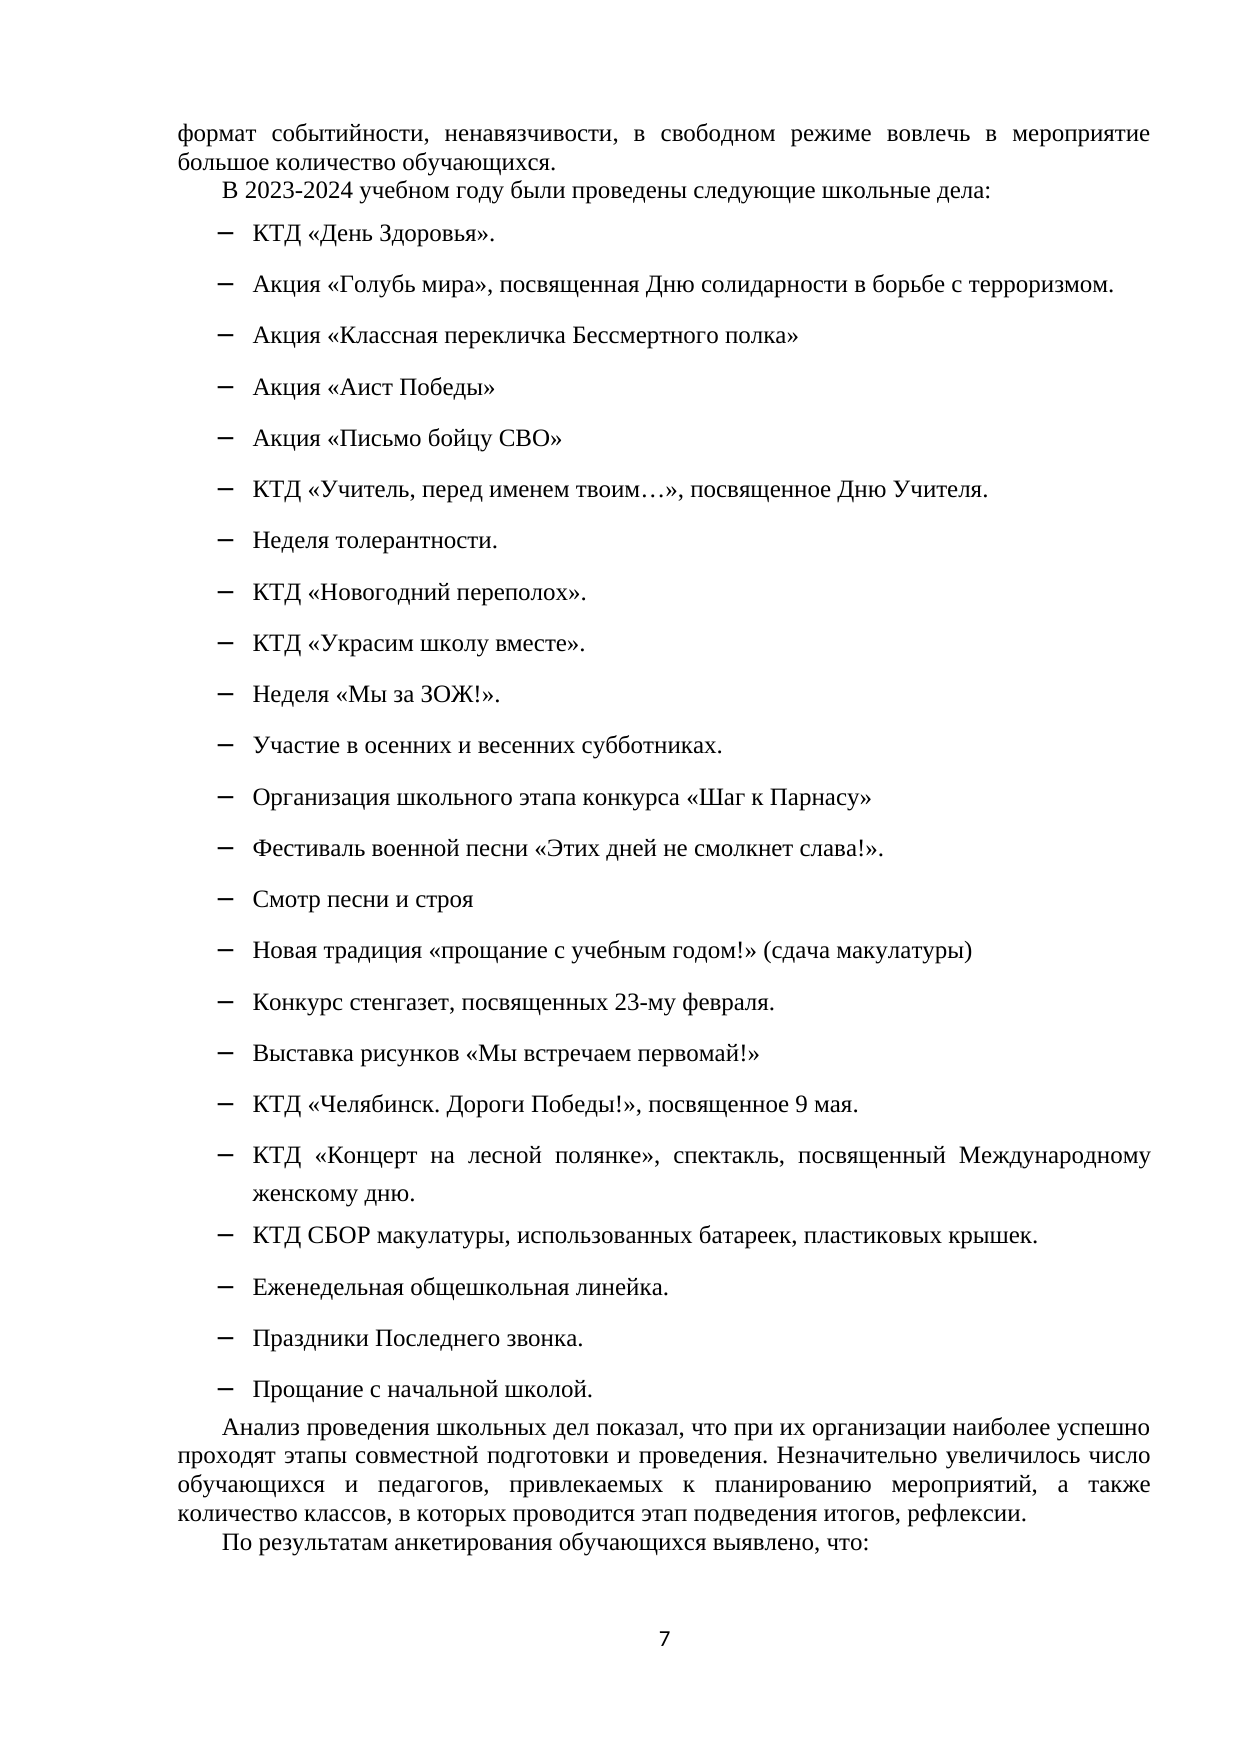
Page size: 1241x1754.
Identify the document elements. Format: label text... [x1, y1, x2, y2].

list Акция «Голубь мира», посвященная Дню солидарности в борьбе с терроризмом. [215, 256, 1152, 307]
list Конкурс стенгазет, посвященных 23-му февраля. [215, 973, 1152, 1024]
list КТД «Челябинск. Дороги Победы!», посвященное 9 мая. [215, 1076, 1152, 1127]
list КТД «Новогодний переполох». [215, 563, 1152, 614]
list КТД «День Здоровья». [215, 204, 1152, 256]
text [177, 118, 1152, 176]
text По результатам анкетирования обучающихся выявлено, что: [177, 1527, 1152, 1556]
list Неделя «Мы за ЗОЖ!». [215, 666, 1152, 717]
list Праздники Последнего звонка. [215, 1309, 1152, 1361]
text Анализ проведения школьных дел показал, что при их организации наиболее успешно проходят этапы совместной подготовки и проведения. Незначительно увеличилось число обучающихся и педагогов, привлекаемых к планированию мероприятий, а также количество классов, в которых проводится этап подведения итогов, рефлексии. [177, 1412, 1152, 1527]
list Выставка рисунков «Мы встречаем первомай!» [215, 1024, 1152, 1076]
list Организация школьного этапа конкурса «Шаг к Парнасу» [215, 768, 1152, 819]
list КТД СБОР макулатуры, использованных батареек, пластиковых крышек. [215, 1207, 1152, 1258]
list КТД «Концерт на лесной полянке», спектакль, посвященный Международному женскому дню. [215, 1127, 1152, 1207]
list Смотр песни и строя [215, 871, 1152, 922]
list Еженедельная общешкольная линейка. [215, 1258, 1152, 1309]
list Участие в осенних и весенних субботниках. [215, 717, 1152, 768]
list КТД «Учитель, перед именем твоим…», посвященное Дню Учителя. [215, 461, 1152, 512]
list Акция «Классная перекличка Бессмертного полка» [215, 307, 1152, 358]
text В 2023-2024 учебном году были проведены следующие школьные дела: [177, 176, 1152, 204]
list Акция «Аист Победы» [215, 358, 1152, 409]
list Неделя толерантности. [215, 512, 1152, 563]
list Акция «Письмо бойцу СВО» [215, 409, 1152, 461]
list Прощание с начальной школой. [215, 1361, 1152, 1412]
list КТД «Украсим школу вместе». [215, 614, 1152, 666]
list Фестиваль военной песни «Этих дней не смолкнет слава!». [215, 819, 1152, 871]
list Новая традиция «прощание с учебным годом!» (сдача макулатуры) [215, 922, 1152, 973]
